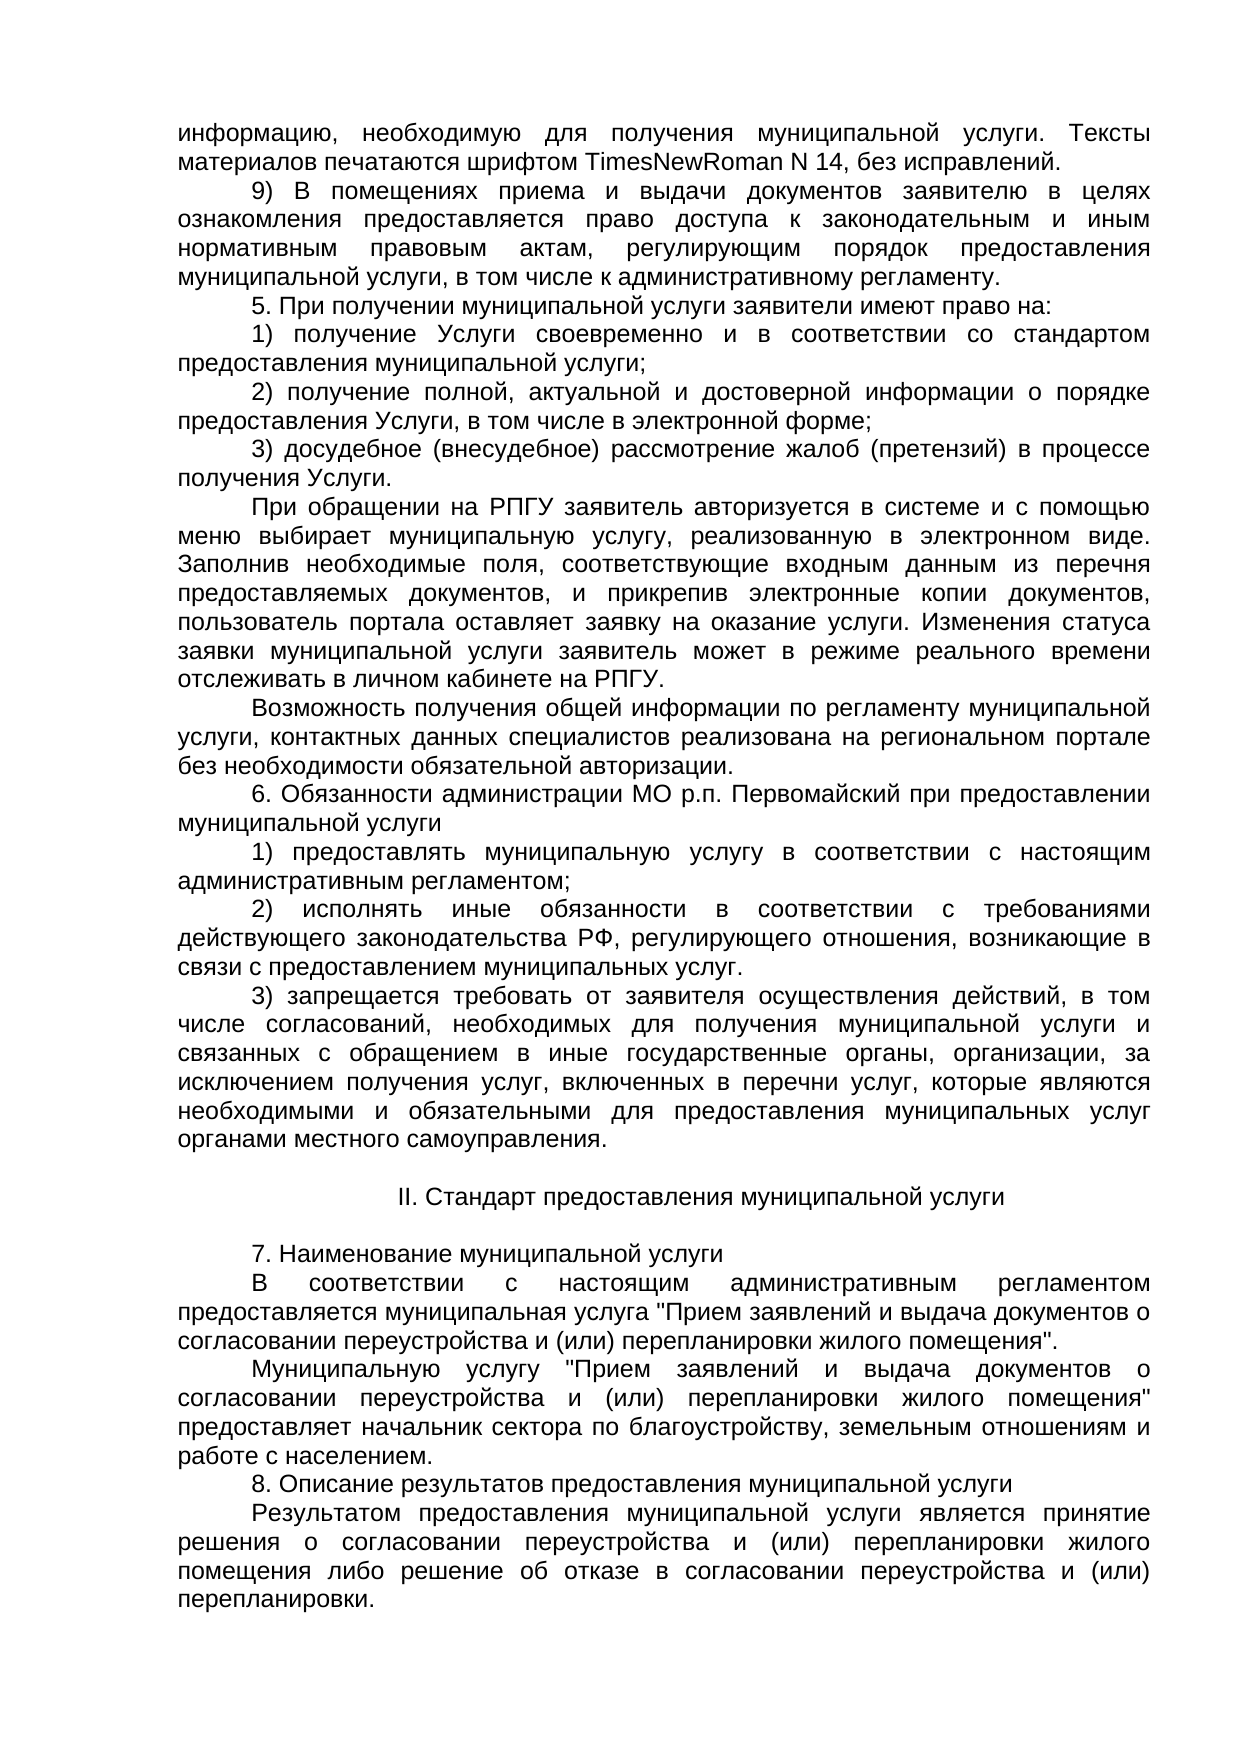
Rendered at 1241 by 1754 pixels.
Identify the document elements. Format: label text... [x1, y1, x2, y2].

text 1) получение Услуги своевременно и в соответствии со стандартом предоставления муниципальной услуги; [177, 319, 1152, 377]
text 2) исполнять иные обязанности в соответствии с требованиями действующего законодательства РФ, регулирующего отношения, возникающие в связи с предоставлением муниципальных услуг. [177, 894, 1152, 981]
text 6. Обязанности администрации МО р.п. Первомайский при предоставлении муниципальной услуги [177, 779, 1152, 837]
text 3) досудебное (внесудебное) рассмотрение жалоб (претензий) в процессе получения Услуги. [177, 434, 1152, 492]
text Возможность получения общей информации по регламенту муниципальной услуги, контактных данных специалистов реализована на региональном портале без необходимости обязательной авторизации. [177, 693, 1152, 779]
text 7. Наименование муниципальной услуги [177, 1239, 1152, 1268]
text При обращении на РПГУ заявитель авторизуется в системе и с помощью меню выбирает муниципальную услугу, реализованную в электронном виде. Заполнив необходимые поля, соответствующие входным данным из перечня предоставляемых документов, и прикрепив электронные копии документов, пользователь портала оставляет заявку на оказание услуги. Изменения статуса заявки муниципальной услуги заявитель может в режиме реального времени отслеживать в личном кабинете на РПГУ. [177, 492, 1152, 693]
text II. Стандарт предоставления муниципальной услуги [177, 1182, 1152, 1211]
text 9) В помещениях приема и выдачи документов заявителю в целях ознакомления предоставляется право доступа к законодательным и иным нормативным правовым актам, регулирующим порядок предоставления муниципальной услуги, в том числе к административному регламенту. [177, 176, 1152, 291]
text 5. При получении муниципальной услуги заявители имеют право на: [177, 291, 1152, 319]
text 1) предоставлять муниципальную услугу в соответствии с настоящим административным регламентом; [177, 837, 1152, 894]
text Результатом предоставления муниципальной услуги является принятие решения о согласовании переустройства и (или) перепланировки жилого помещения либо решение об отказе в согласовании переустройства и (или) перепланировки. [177, 1498, 1152, 1613]
text В соответствии с настоящим административным регламентом предоставляется муниципальная услуга "Прием заявлений и выдача документов о согласовании переустройства и (или) перепланировки жилого помещения". [177, 1268, 1152, 1354]
text Муниципальную услугу "Прием заявлений и выдача документов о согласовании переустройства и (или) перепланировки жилого помещения" предоставляет начальник сектора по благоустройству, земельным отношениям и работе с населением. [177, 1354, 1152, 1469]
text 2) получение полной, актуальной и достоверной информации о порядке предоставления Услуги, в том числе в электронной форме; [177, 377, 1152, 434]
text 3) запрещается требовать от заявителя осуществления действий, в том числе согласований, необходимых для получения муниципальной услуги и связанных с обращением в иные государственные органы, организации, за исключением получения услуг, включенных в перечни услуг, которые являются необходимыми и обязательными для предоставления муниципальных услуг органами местного самоуправления. [177, 981, 1152, 1153]
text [177, 118, 1152, 176]
text 8. Описание результатов предоставления муниципальной услуги [177, 1469, 1152, 1498]
